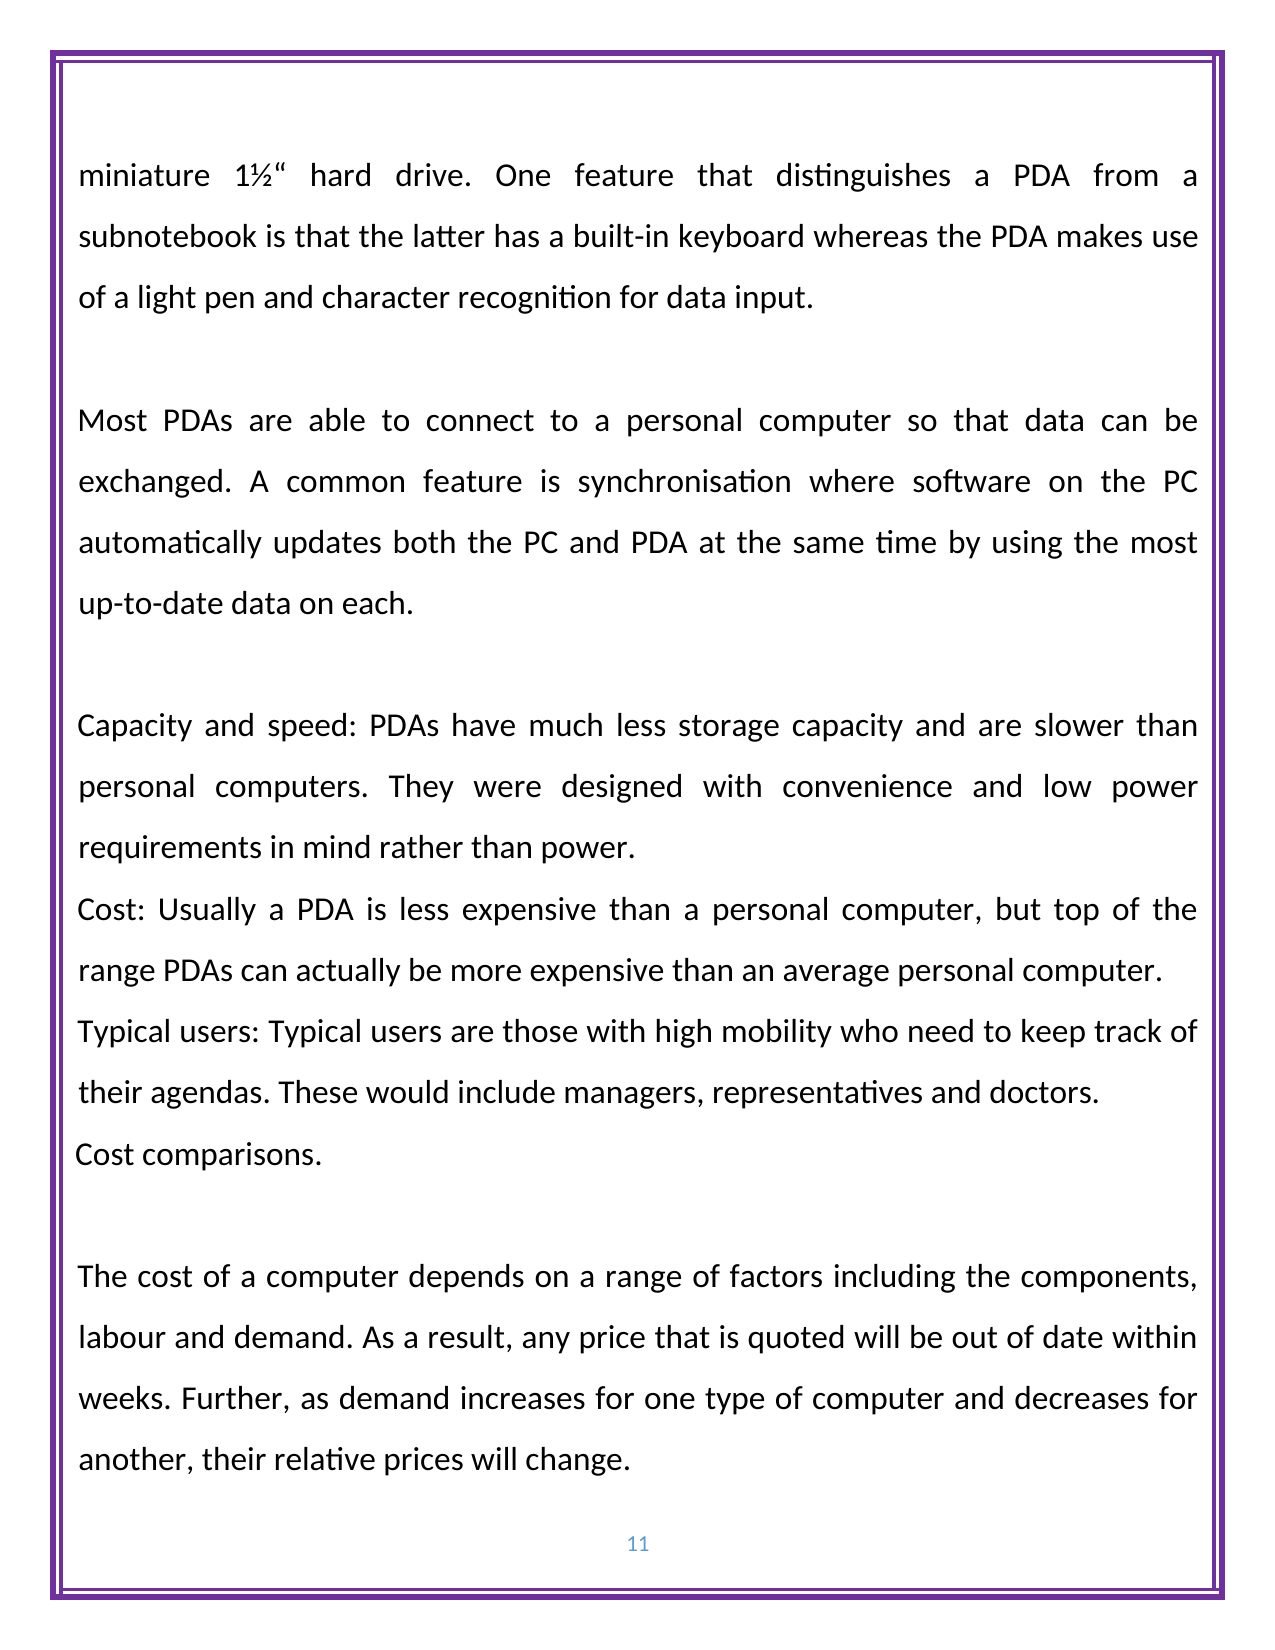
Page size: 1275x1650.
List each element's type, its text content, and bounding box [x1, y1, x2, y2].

text The cost of a computer depends on a range of factors including the components, labour and demand. As a result, any price that is quoted will be out of date within weeks. Further, as demand increases for one type of computer and decreases for another, their relative prices will change. [77, 1255, 1199, 1479]
text Cost: Usually a PDA is less expensive than a personal computer, but top of the range PDAs can actually be more expensive than an average personal computer. [77, 888, 1199, 990]
text Capacity and speed: PDAs have much less storage capacity and are slower than personal computers. They were designed with convenience and low power requirements in mind rather than power. [77, 704, 1199, 867]
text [77, 154, 1200, 317]
text Typical users: Typical users are those with high mobility who need to keep track of their agendas. These would include managers, representatives and doctors. [77, 1010, 1200, 1112]
text Most PDAs are able to connect to a personal computer so that data can be exchanged. A common feature is synchronisation where software on the PC automatically updates both the PC and PDA at the same time by using the most up-to-date data on each. [77, 399, 1200, 623]
text Cost comparisons. [75, 1133, 1047, 1173]
